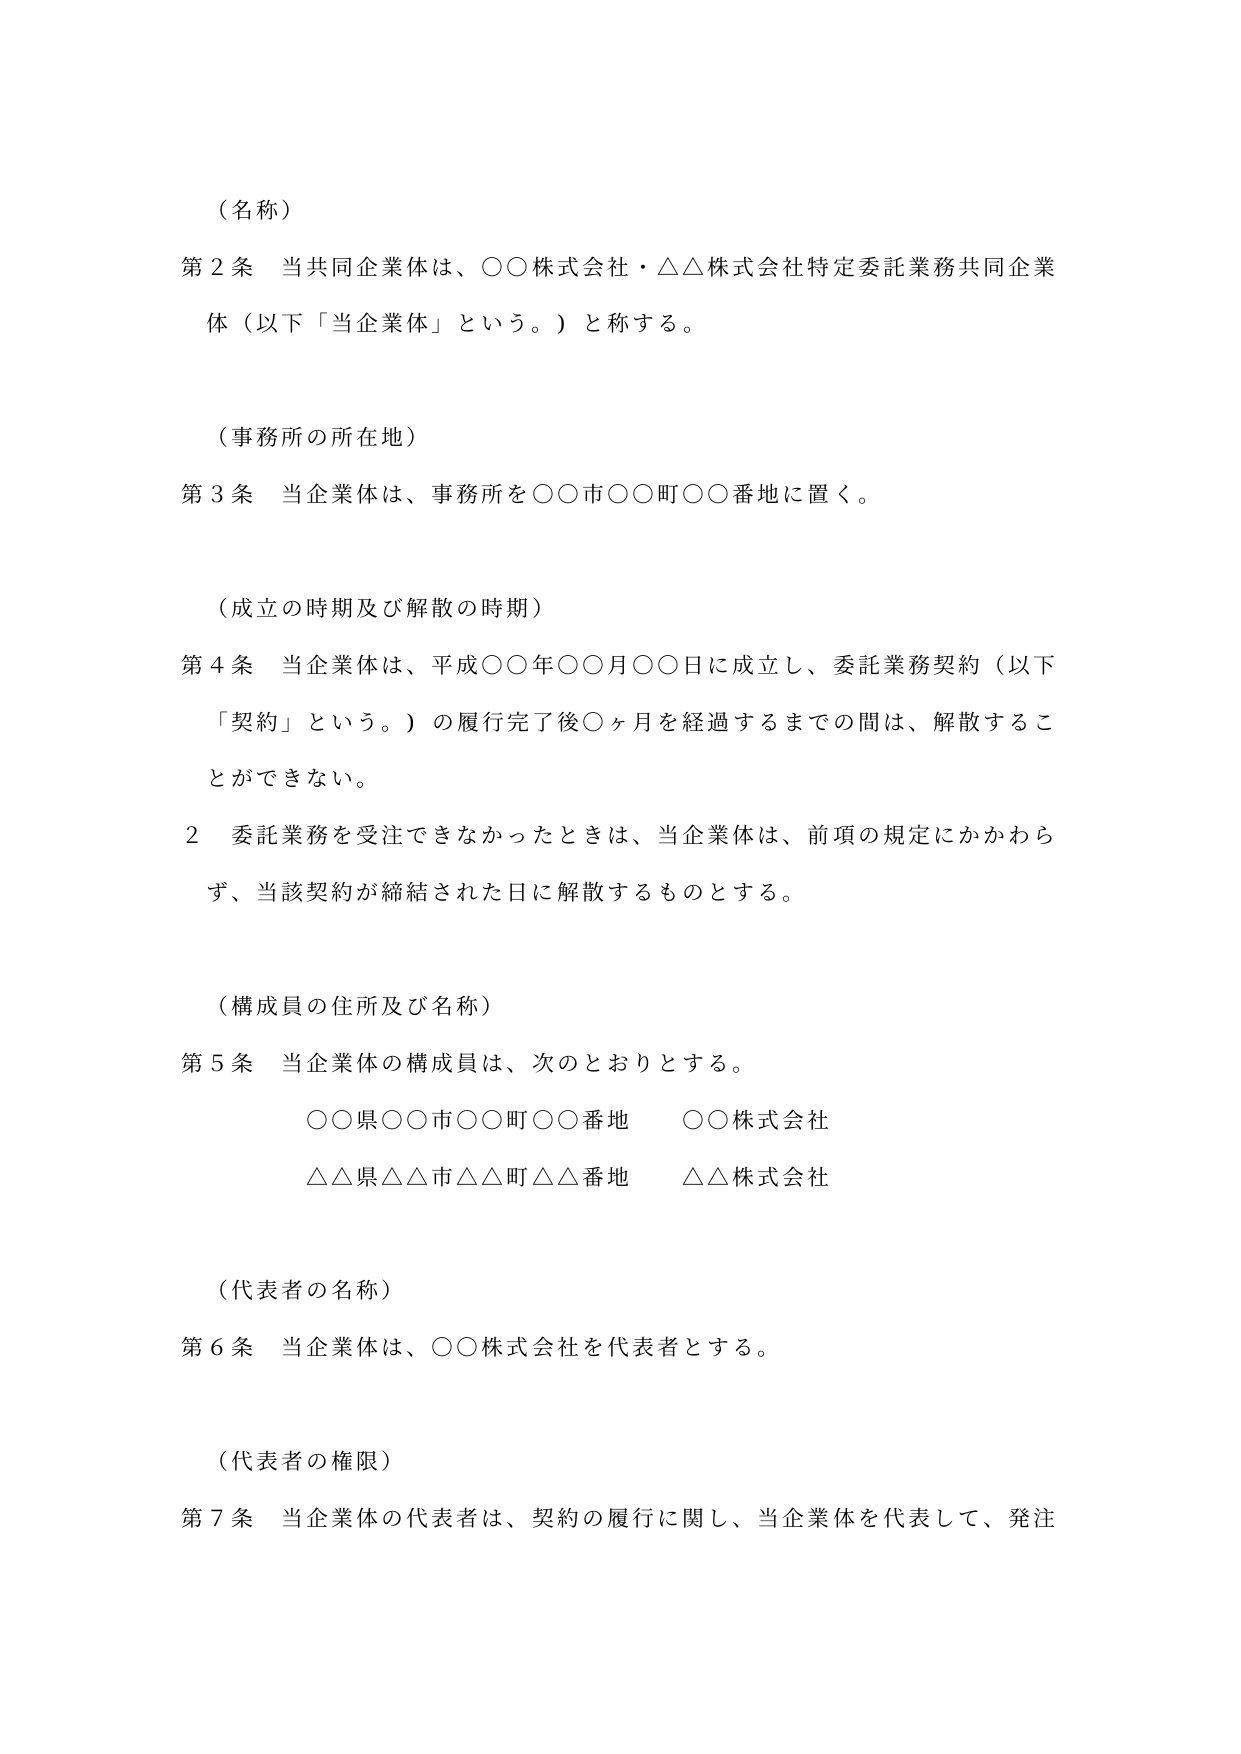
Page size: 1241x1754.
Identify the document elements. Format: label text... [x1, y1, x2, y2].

text （名称） [181, 180, 1059, 237]
text 第４条 当企業体は、平成○○年○○月○○日に成立し、委託業務契約（以下「契約」という｡)の履行完了後○ヶ月を経過するまでの間は、解散することができない。 [181, 635, 1059, 806]
text （代表者の名称） [181, 1261, 1059, 1318]
text 第５条 当企業体の構成員は、次のとおりとする。 [181, 1033, 1059, 1090]
text （構成員の住所及び名称） [181, 976, 1059, 1033]
text （事務所の所在地） [181, 408, 1059, 464]
text （成立の時期及び解散の時期） [181, 578, 1059, 635]
text 第３条 当企業体は、事務所を○○市○○町○○番地に置く。 [181, 464, 1059, 521]
text ○○県○○市○○町○○番地 ○○株式会社 [181, 1090, 1059, 1147]
text 第６条 当企業体は、○○株式会社を代表者とする。 [181, 1318, 1059, 1374]
text （代表者の権限） [181, 1431, 1059, 1488]
text ２ 委託業務を受注できなかったときは、当企業体は、前項の規定にかかわらず、当該契約が締結された日に解散するものとする。 [181, 806, 1059, 919]
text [181, 1488, 1059, 1545]
text 第２条 当共同企業体は、○○株式会社・△△株式会社特定委託業務共同企業体（以下「当企業体」という｡)と称する。 [181, 237, 1059, 351]
text △△県△△市△△町△△番地 △△株式会社 [181, 1147, 1059, 1204]
